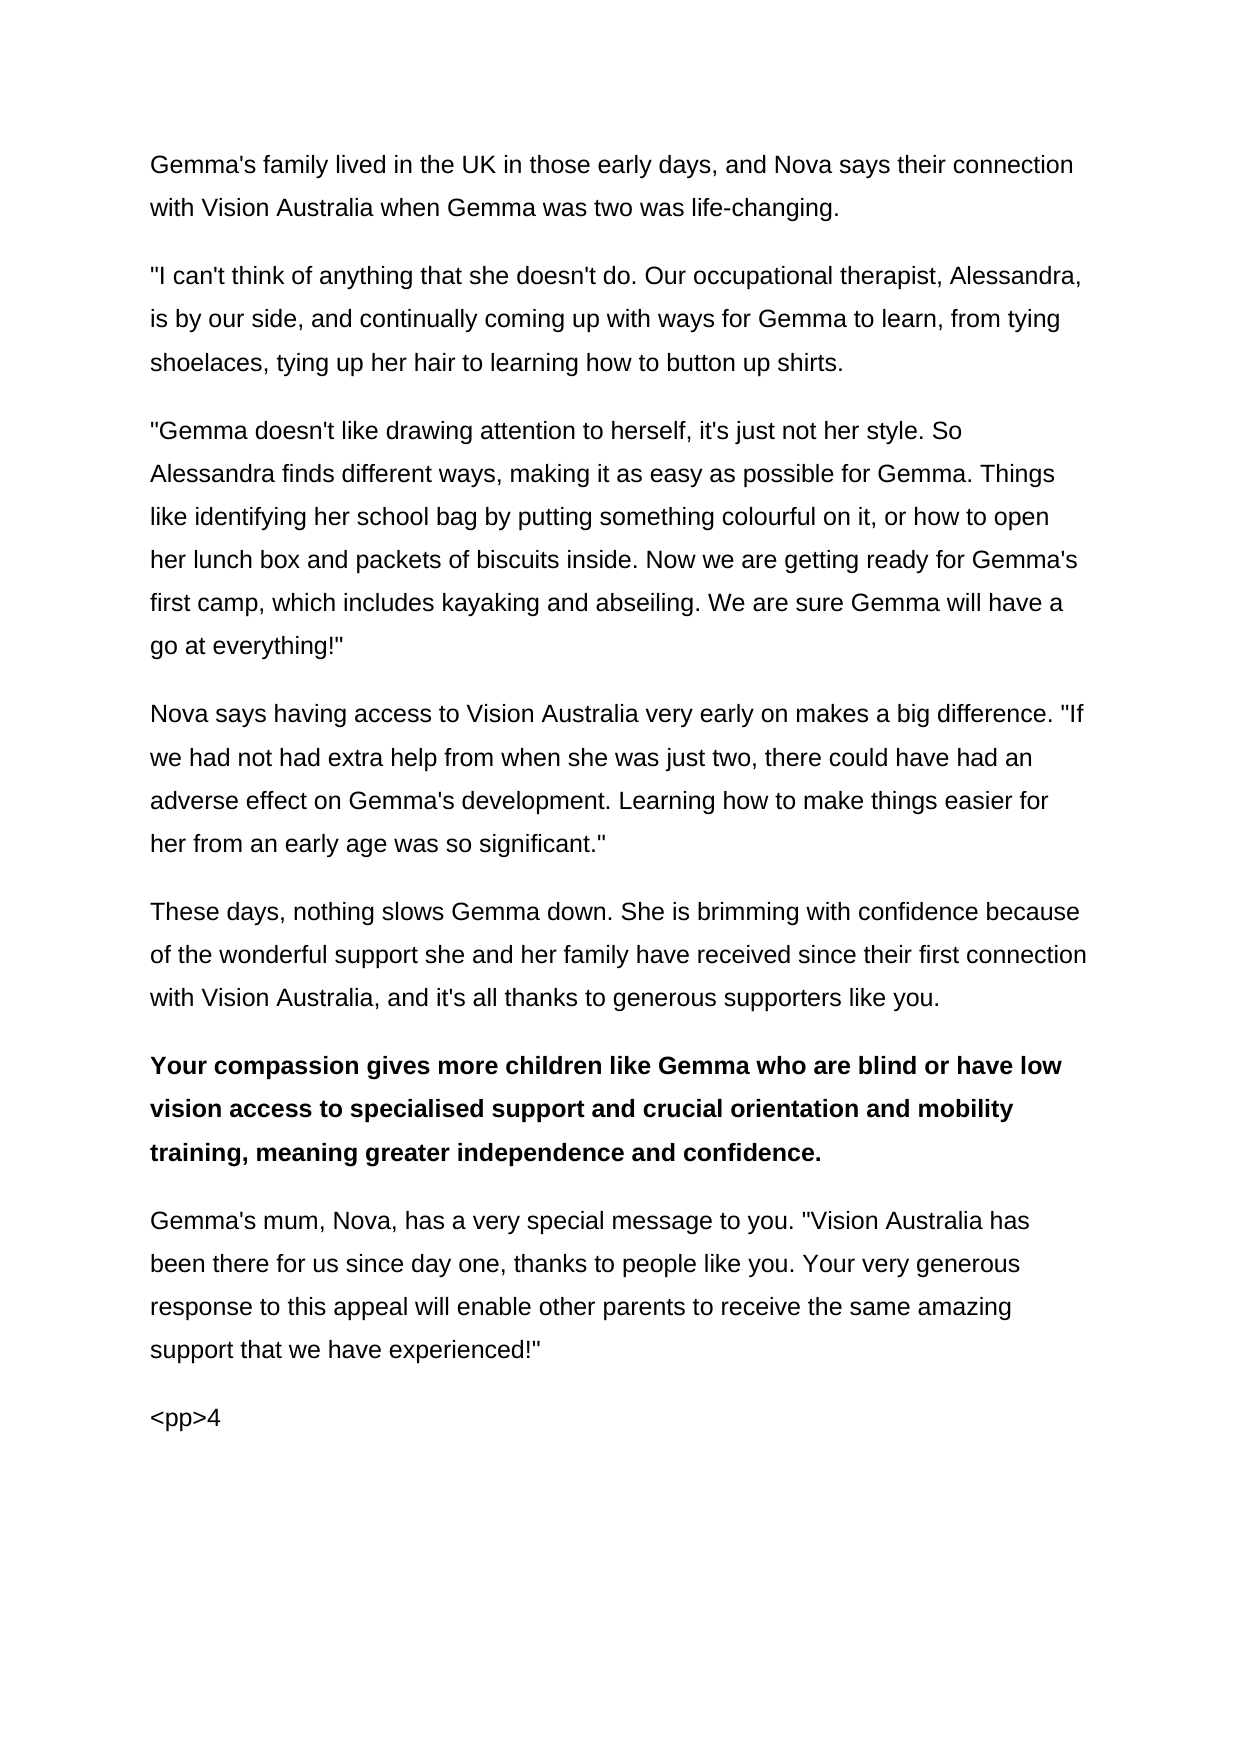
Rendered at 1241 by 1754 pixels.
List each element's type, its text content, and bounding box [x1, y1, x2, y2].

text Gemma's mum, Nova, has a very special message to you. "Vision Australia has been there for us since day one, thanks to people like you. Your very generous response to this appeal will enable other parents to receive the same amazing support that we have experienced!" [150, 1206, 1090, 1364]
text "Gemma doesn't like drawing attention to herself, it's just not her style. So Alessandra finds different ways, making it as easy as possible for Gemma. Things like identifying her school bag by putting something colourful on it, or how to open her lunch box and packets of biscuits inside. Now we are getting ready for Gemma's first camp, which includes kayaking and abseiling. We are sure Gemma will have a go at everything!" [150, 416, 1090, 660]
text Your compassion gives more children like Gemma who are blind or have low vision access to specialised support and crucial orientation and mobility training, meaning greater independence and confidence. [150, 1051, 1090, 1166]
text These days, nothing slows Gemma down. She is brimming with confidence because of the wonderful support she and her family have received since their first connection with Vision Australia, and it's all thanks to generous supporters like you. [150, 897, 1090, 1012]
text <pp>4 [150, 1403, 1090, 1432]
text Nova says having access to Vision Australia very early on makes a big difference. "If we had not had extra help from when she was just two, there could have had an adverse effect on Gemma's development. Learning how to make things easier for her from an early age was so significant." [150, 699, 1090, 857]
text "I can't think of anything that she doesn't do. Our occupational therapist, Alessandra, is by our side, and continually coming up with ways for Gemma to learn, from tying shoelaces, tying up her hair to learning how to button up shirts. [150, 261, 1090, 376]
text Gemma's family lived in the UK in those early days, and Nova says their connection with Vision Australia when Gemma was two was life-changing. [150, 150, 1090, 222]
